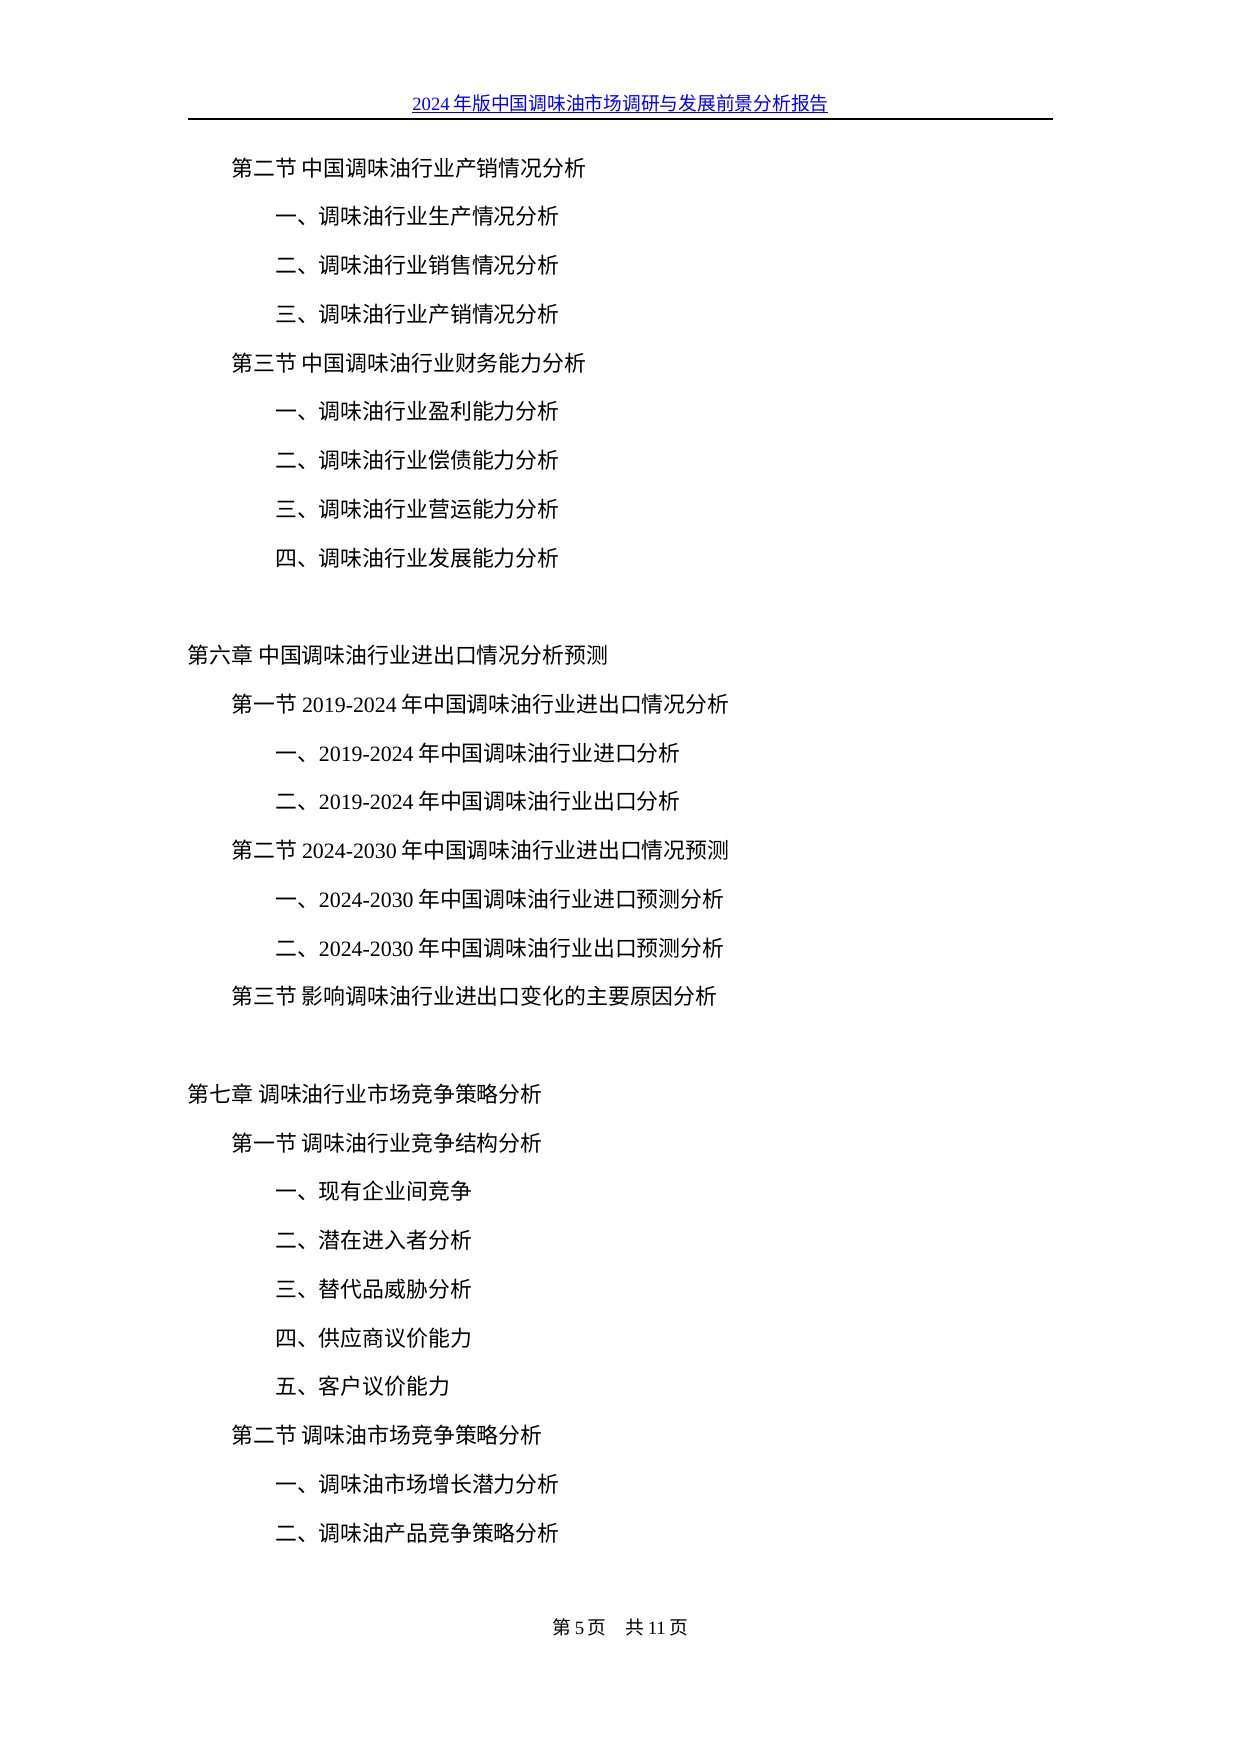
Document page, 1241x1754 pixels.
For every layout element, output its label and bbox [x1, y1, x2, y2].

text [187, 150, 1053, 1548]
